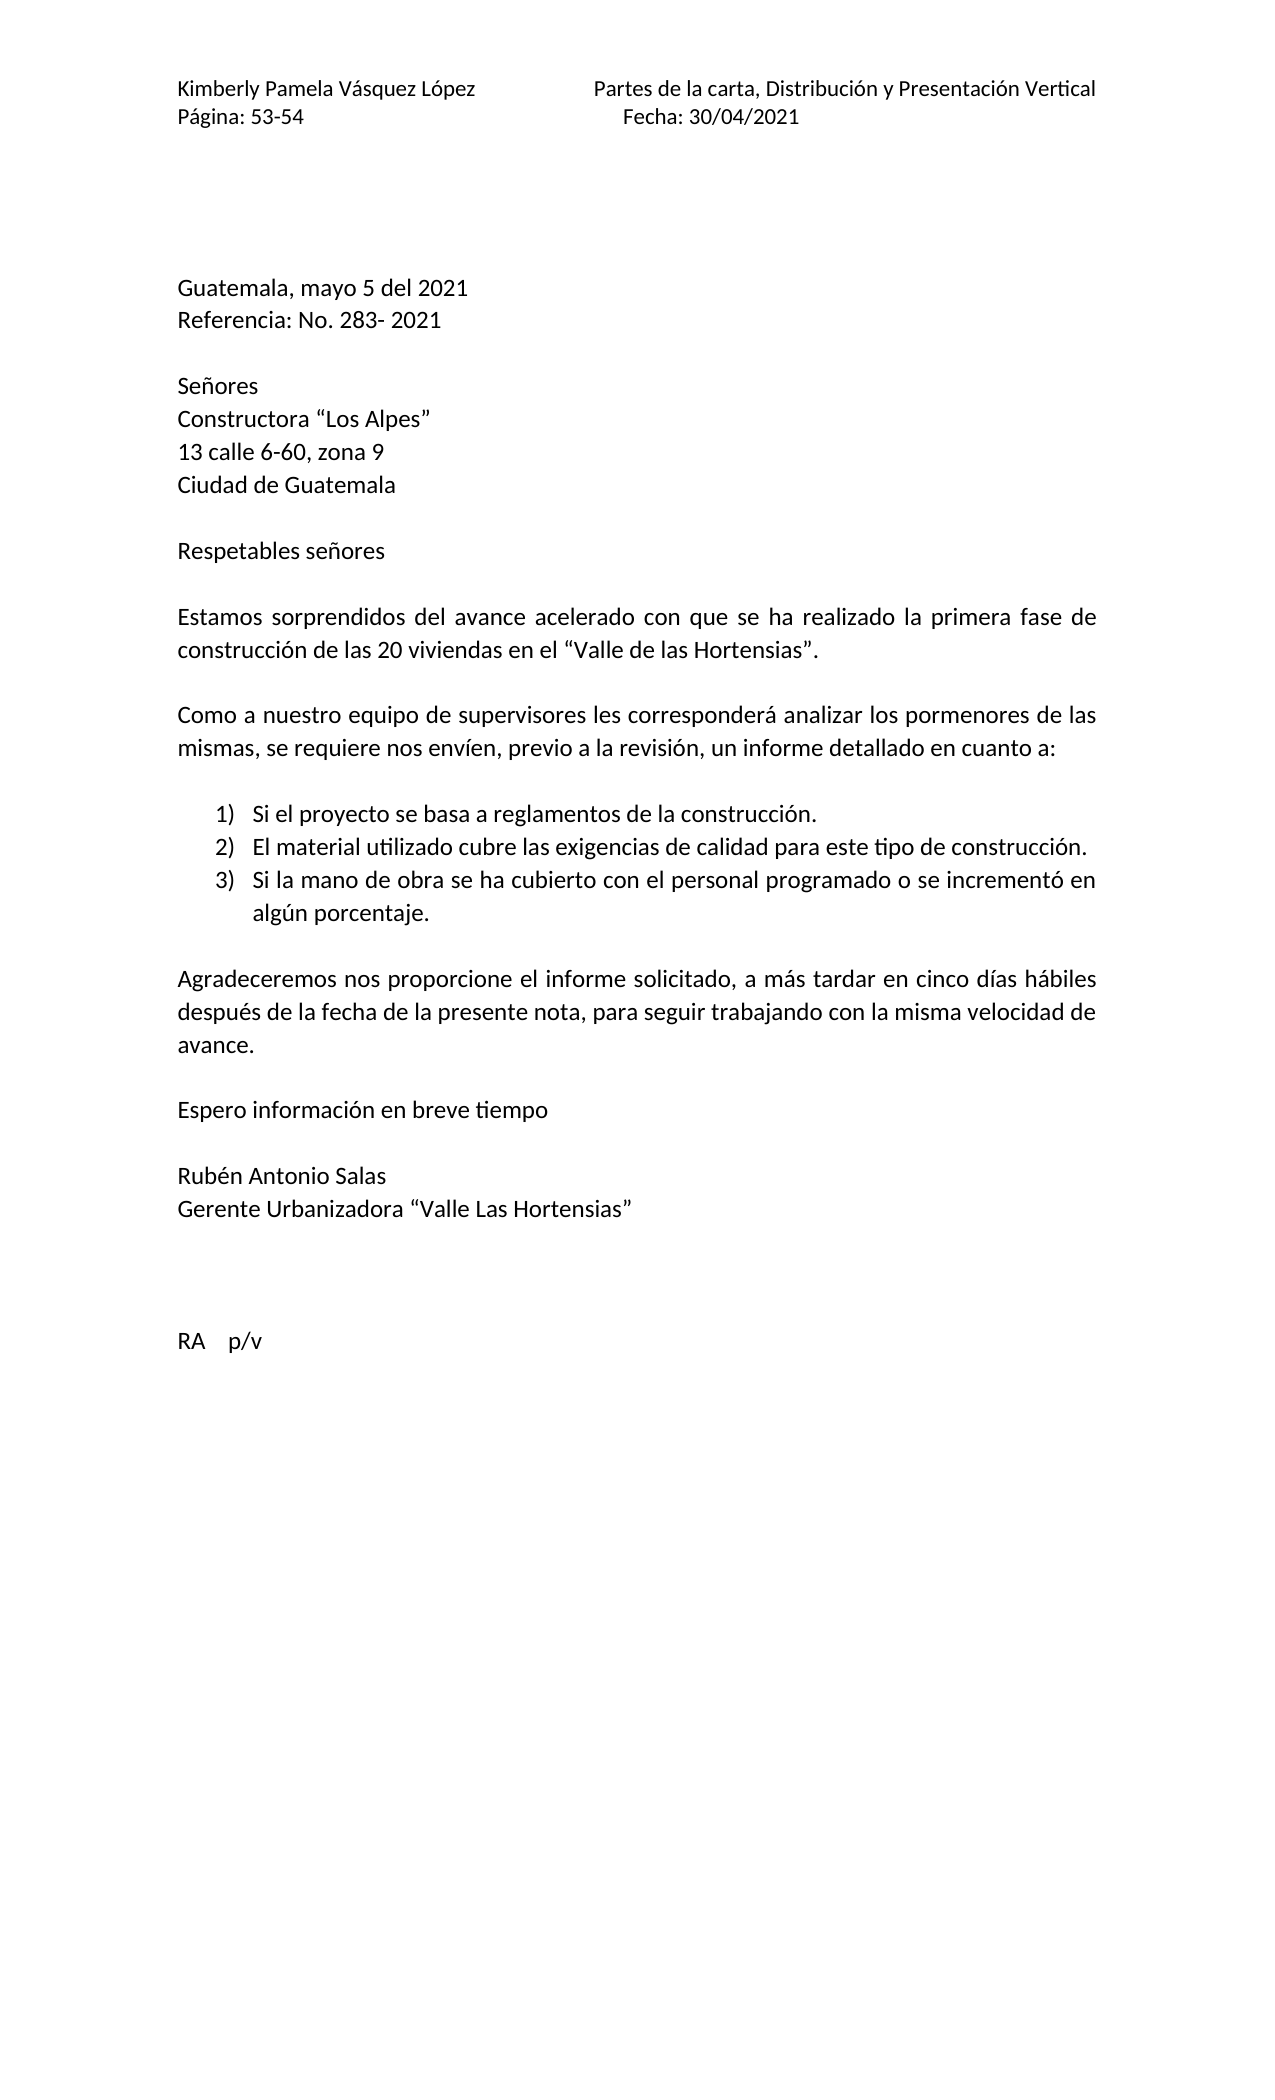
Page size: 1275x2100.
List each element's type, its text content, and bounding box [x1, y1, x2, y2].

text Gerente Urbanizadora “Valle Las Hortensias” [177, 1193, 1098, 1224]
text Como a nuestro equipo de supervisores les corresponderá analizar los pormenores de las mismas, se requiere nos envíen, previo a la revisión, un informe detallado en cuanto a: [177, 699, 1098, 763]
text Referencia: No. 283- 2021 [177, 304, 1098, 335]
text 13 calle 6-60, zona 9 [177, 436, 1098, 467]
list Si el proyecto se basa a reglamentos de la construcción. [215, 798, 1098, 829]
text Rubén Antonio Salas [177, 1160, 1098, 1191]
text RA p/v [177, 1325, 1098, 1356]
text Ciudad de Guatemala [177, 469, 1098, 500]
list El material utilizado cubre las exigencias de calidad para este tipo de construcción. [215, 831, 1098, 862]
text Respetables señores [177, 535, 1098, 566]
text Espero información en breve tiempo [177, 1094, 1098, 1125]
text Agradeceremos nos proporcione el informe solicitado, a más tardar en cinco días hábiles después de la fecha de la presente nota, para seguir trabajando con la misma velocidad de avance. [177, 963, 1098, 1059]
text Estamos sorprendidos del avance acelerado con que se ha realizado la primera fase de construcción de las 20 viviendas en el “Valle de las Hortensias”. [177, 601, 1098, 664]
text Constructora “Los Alpes” [177, 403, 1098, 434]
text Señores [177, 370, 1098, 401]
text Guatemala, mayo 5 del 2021 [177, 272, 1098, 302]
list Si la mano de obra se ha cubierto con el personal programado o se incrementó en algún porcentaje. [215, 864, 1098, 928]
